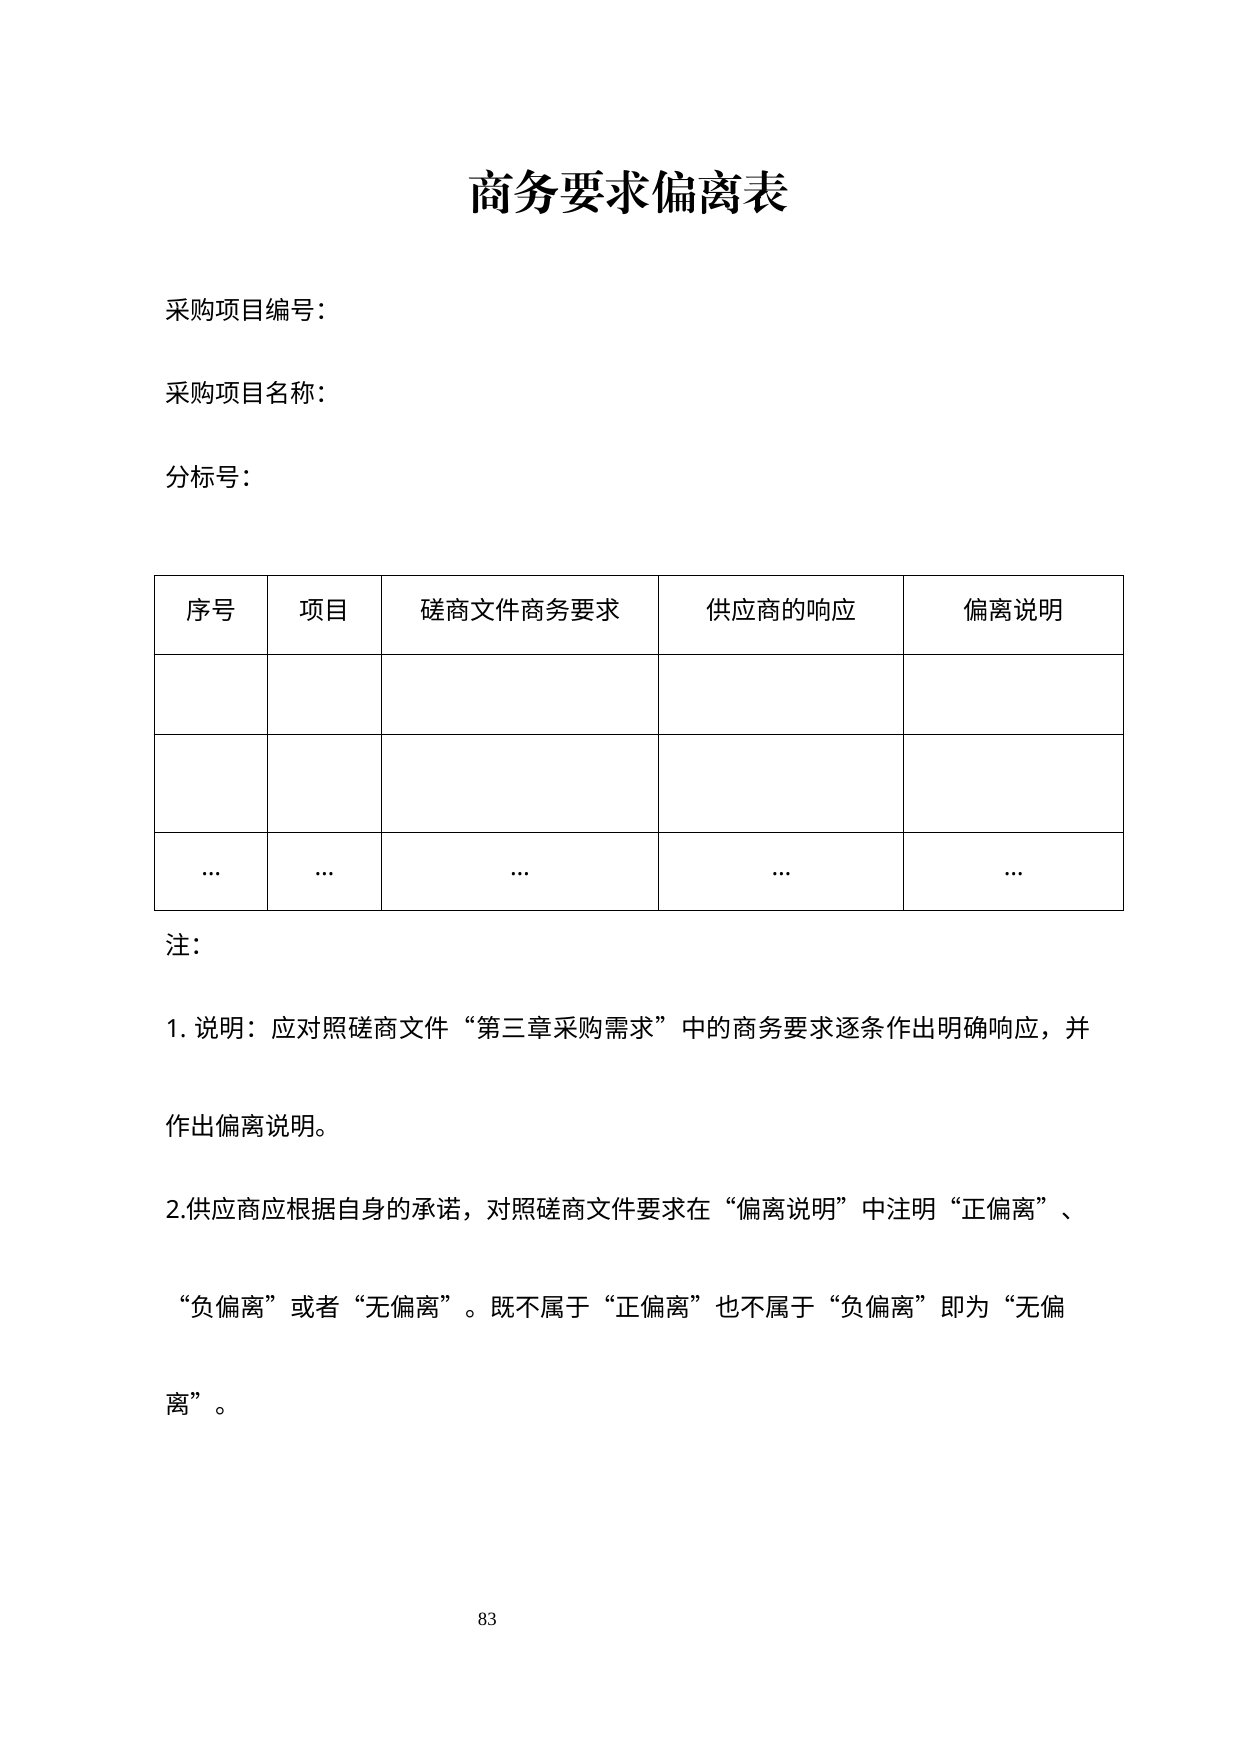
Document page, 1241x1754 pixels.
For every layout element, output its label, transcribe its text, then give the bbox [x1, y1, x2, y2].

table_cell [268, 655, 381, 734]
table_cell [904, 735, 1123, 832]
table_cell … [268, 833, 381, 910]
text 2.供应商应根据自身的承诺，对照磋商文件要求在“偏离说明”中注明“正偏离”、“负偏离”或者“无偏离”。既不属于“正偏离”也不属于“负偏离”即为“无偏离”。 [165, 1175, 1090, 1435]
table_header 偏离说明 [904, 576, 1123, 654]
table_cell [155, 735, 267, 832]
table_cell [268, 735, 381, 832]
table_cell … [382, 833, 658, 910]
text 采购项目编号： [165, 276, 1090, 341]
table_cell [382, 735, 658, 832]
table_header 项目 [268, 576, 381, 654]
text 注： [165, 911, 1090, 976]
table_cell … [904, 833, 1123, 910]
table_cell [155, 655, 267, 734]
table_header 供应商的响应 [659, 576, 903, 654]
table_cell [904, 655, 1123, 734]
table_cell [382, 655, 658, 734]
table_header 磋商文件商务要求 [382, 576, 658, 654]
text 采购项目名称： [165, 359, 1090, 424]
table_cell [659, 735, 903, 832]
text 商务要求偏离表 [165, 162, 1090, 227]
table_cell … [659, 833, 903, 910]
table_header 序号 [155, 576, 267, 654]
text 分标号： [165, 443, 1090, 508]
text 1. 说明：应对照磋商文件“第三章采购需求”中的商务要求逐条作出明确响应，并作出偏离说明。 [165, 994, 1090, 1157]
table_cell [659, 655, 903, 734]
table_cell … [155, 833, 267, 910]
